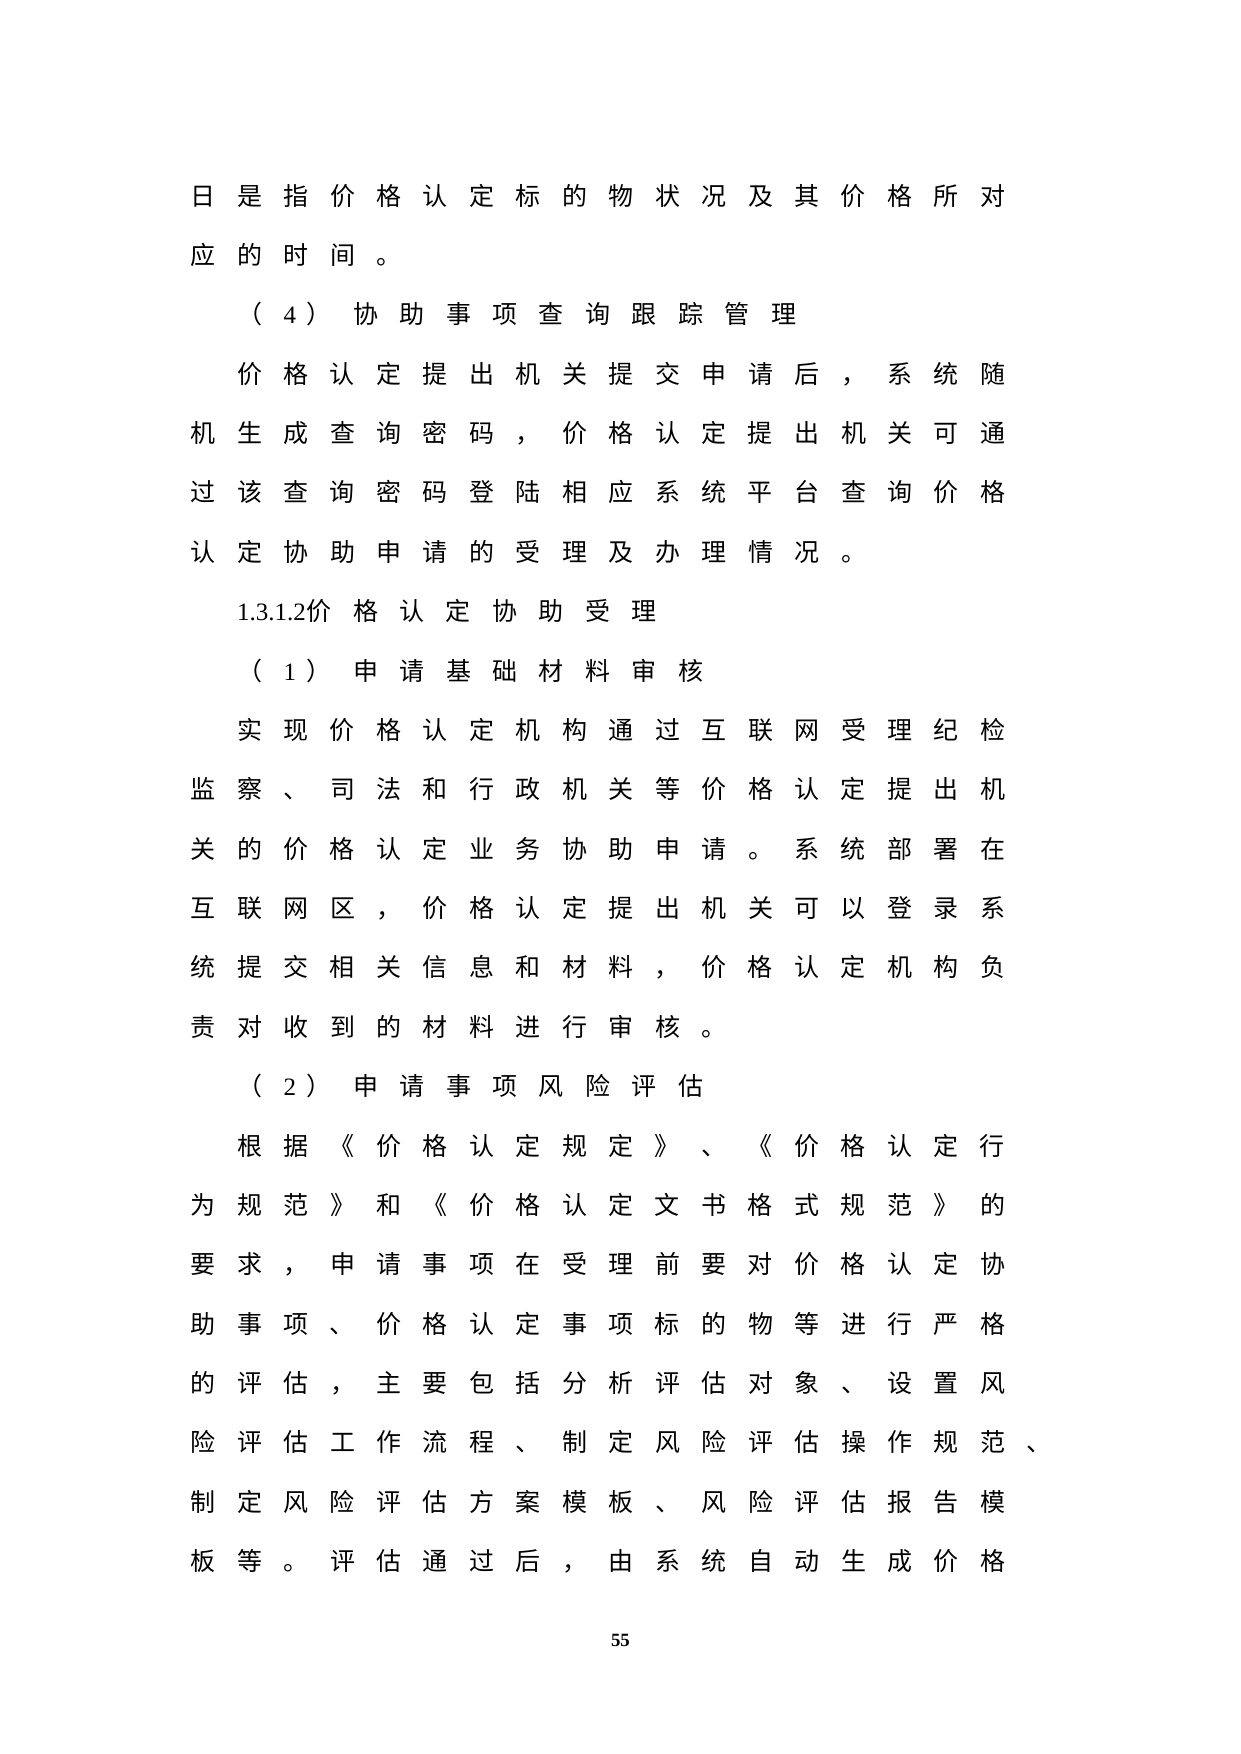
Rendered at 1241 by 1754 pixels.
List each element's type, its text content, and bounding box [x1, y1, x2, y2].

text （2）申请事项风险评估 [190, 1055, 1050, 1114]
text 1.3.1.2价格认定协助受理 [190, 580, 1050, 639]
text 价格认定提出机关提交申请后，系统随机生成查询密码，价格认定提出机关可通过该查询密码登陆相应系统平台查询价格认定协助申请的受理及办理情况。 [190, 343, 1050, 580]
text 实现价格认定机构通过互联网受理纪检监察、司法和行政机关等价格认定提出机关的价格认定业务协助申请。系统部署在互联网区，价格认定提出机关可以登录系统提交相关信息和材料，价格认定机构负责对收到的材料进行审核。 [190, 699, 1050, 1055]
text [190, 164, 1050, 283]
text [190, 1114, 1050, 1589]
text （1）申请基础材料审核 [190, 639, 1050, 699]
text （4）协助事项查询跟踪管理 [190, 283, 1050, 343]
